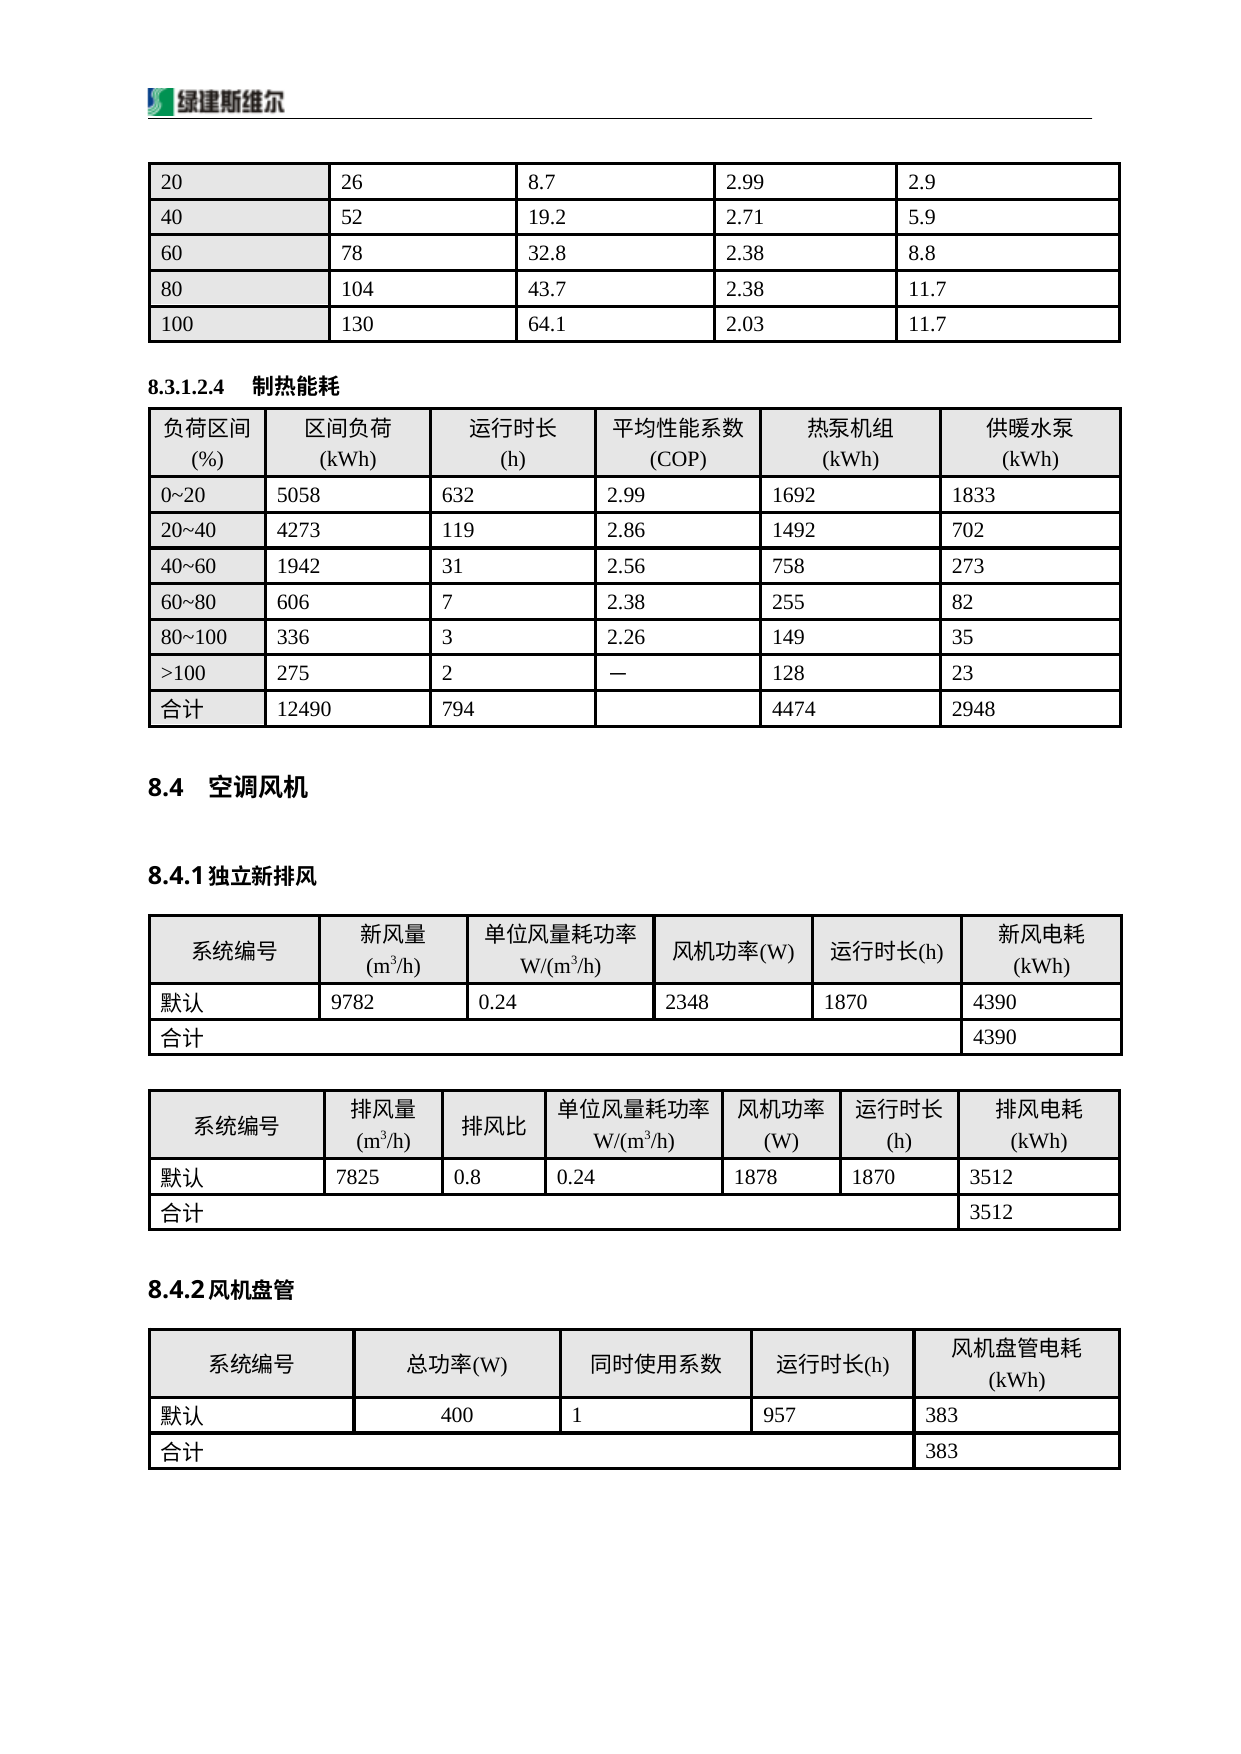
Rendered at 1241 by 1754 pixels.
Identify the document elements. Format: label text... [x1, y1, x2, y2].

table_cell 255 [762, 585, 939, 618]
subtitle 风机盘管 [148, 1256, 1092, 1321]
table_cell 9782 [321, 985, 466, 1018]
table_cell 43.7 [518, 272, 713, 304]
table_cell 606 [267, 585, 429, 618]
table_cell 2.56 [597, 550, 759, 582]
table_header 排风量 (m3/h) [326, 1092, 441, 1157]
table_cell 702 [942, 514, 1119, 546]
table_cell 0.24 [547, 1160, 721, 1193]
table_header 系统编号 [151, 1331, 352, 1396]
table_cell 1942 [267, 550, 429, 582]
subtitle 制热能耗 [148, 368, 1092, 401]
table_cell 52 [331, 201, 515, 233]
table_cell 149 [762, 621, 939, 653]
table_cell 336 [267, 621, 429, 653]
table_cell 2.26 [597, 621, 759, 653]
table_header 热泵机组 (kWh) [762, 410, 939, 475]
table_header 系统编号 [151, 917, 318, 982]
table_cell 26 [331, 165, 515, 198]
table_header 运行时长(h) [814, 917, 960, 982]
table_cell 1492 [762, 514, 939, 546]
table_cell 0~20 [151, 478, 264, 511]
table_cell 4390 [963, 1021, 1120, 1053]
table_header 负荷区间 (%) [151, 410, 264, 475]
table_cell 2 [432, 656, 594, 689]
picture [147, 88, 288, 116]
table_cell 4474 [762, 692, 939, 724]
table_cell 40~60 [151, 550, 264, 582]
table_cell 4390 [963, 985, 1120, 1018]
table_header 平均性能系数 (COP) [597, 410, 759, 475]
table_cell 273 [942, 550, 1119, 582]
table_cell 80~100 [151, 621, 264, 653]
table_cell 2.99 [597, 478, 759, 511]
table_cell 0.24 [469, 985, 652, 1018]
table_cell 5.9 [898, 201, 1118, 233]
table_cell 2.38 [597, 585, 759, 618]
table_cell 合计 [151, 1021, 960, 1053]
table_cell 758 [762, 550, 939, 582]
table_cell 35 [942, 621, 1119, 653]
table_cell 11.7 [898, 272, 1118, 304]
table_header 运行时长(h) [842, 1092, 957, 1157]
table_cell 1870 [842, 1160, 957, 1193]
table_cell 2.38 [716, 236, 895, 269]
table_cell 8.7 [518, 165, 713, 198]
table_cell 默认 [151, 985, 318, 1018]
table_cell 23 [942, 656, 1119, 689]
table_cell 11.7 [898, 308, 1118, 340]
table_header 运行时长 (h) [432, 410, 594, 475]
table_header 单位风量耗功率 W/(m3/h) [469, 917, 652, 982]
table_header 系统编号 [151, 1092, 323, 1157]
table_cell 100 [151, 308, 328, 340]
table_cell 1833 [942, 478, 1119, 511]
table_cell 4273 [267, 514, 429, 546]
table_cell 32.8 [518, 236, 713, 269]
table_cell 5058 [267, 478, 429, 511]
table_cell 119 [432, 514, 594, 546]
table_cell 1 [562, 1399, 750, 1431]
subtitle 空调风机 [148, 753, 1092, 818]
table_header 单位风量耗功率W/(m3/h) [547, 1092, 721, 1157]
table_cell 632 [432, 478, 594, 511]
table_cell 31 [432, 550, 594, 582]
table_cell 8.8 [898, 236, 1118, 269]
table_cell 3512 [960, 1196, 1118, 1228]
table_cell 383 [916, 1435, 1118, 1467]
table_cell 78 [331, 236, 515, 269]
table_cell 64.1 [518, 308, 713, 340]
table_cell 2.71 [716, 201, 895, 233]
table_cell 12490 [267, 692, 429, 724]
table_cell 40 [151, 201, 328, 233]
table_cell 130 [331, 308, 515, 340]
table_cell 合计 [151, 1435, 912, 1467]
table_cell >100 [151, 656, 264, 689]
table_cell 128 [762, 656, 939, 689]
table_cell 7 [432, 585, 594, 618]
table_header 风机功率(W) [724, 1092, 839, 1157]
table_header 新风电耗(kWh) [963, 917, 1120, 982]
table_header 区间负荷 (kWh) [267, 410, 429, 475]
table_header 排风电耗 (kWh) [960, 1092, 1118, 1157]
table_cell 2.38 [716, 272, 895, 304]
table_cell 2348 [656, 985, 811, 1018]
table_cell 默认 [151, 1160, 323, 1193]
table_cell 1878 [724, 1160, 839, 1193]
table_cell 20~40 [151, 514, 264, 546]
table_cell 19.2 [518, 201, 713, 233]
table_cell 794 [432, 692, 594, 724]
table_cell 7825 [326, 1160, 441, 1193]
table_header 新风量 (m3/h) [321, 917, 466, 982]
table_cell 0.8 [444, 1160, 544, 1193]
table_cell 20 [151, 165, 328, 198]
table_cell 2.86 [597, 514, 759, 546]
table_cell 3 [432, 621, 594, 653]
table_cell － [597, 656, 759, 689]
table_cell 60 [151, 236, 328, 269]
table_cell 80 [151, 272, 328, 304]
table_cell 400 [356, 1399, 559, 1431]
table_cell 2.03 [716, 308, 895, 340]
table_cell 合计 [151, 692, 264, 724]
table_cell 275 [267, 656, 429, 689]
table_cell 82 [942, 585, 1119, 618]
table_header 供暖水泵 (kWh) [942, 410, 1119, 475]
table_cell 2948 [942, 692, 1119, 724]
table_cell 957 [753, 1399, 912, 1431]
table_cell 3512 [960, 1160, 1118, 1193]
table_header 风机盘管电耗(kWh) [916, 1331, 1118, 1396]
table_cell 104 [331, 272, 515, 304]
table_cell [597, 692, 759, 724]
table_cell 1692 [762, 478, 939, 511]
table_cell 60~80 [151, 585, 264, 618]
table_cell 合计 [151, 1196, 957, 1228]
table_header 运行时长(h) [753, 1331, 912, 1396]
table_header 同时使用系数 [562, 1331, 750, 1396]
table_cell 默认 [151, 1399, 352, 1431]
table_cell 2.99 [716, 165, 895, 198]
table_cell 2.9 [898, 165, 1118, 198]
table_header 总功率(W) [356, 1331, 559, 1396]
subtitle 独立新排风 [148, 843, 1092, 908]
table_header 排风比 [444, 1092, 544, 1157]
table_cell 1870 [814, 985, 960, 1018]
table_cell 383 [916, 1399, 1118, 1431]
table_header 风机功率(W) [656, 917, 811, 982]
